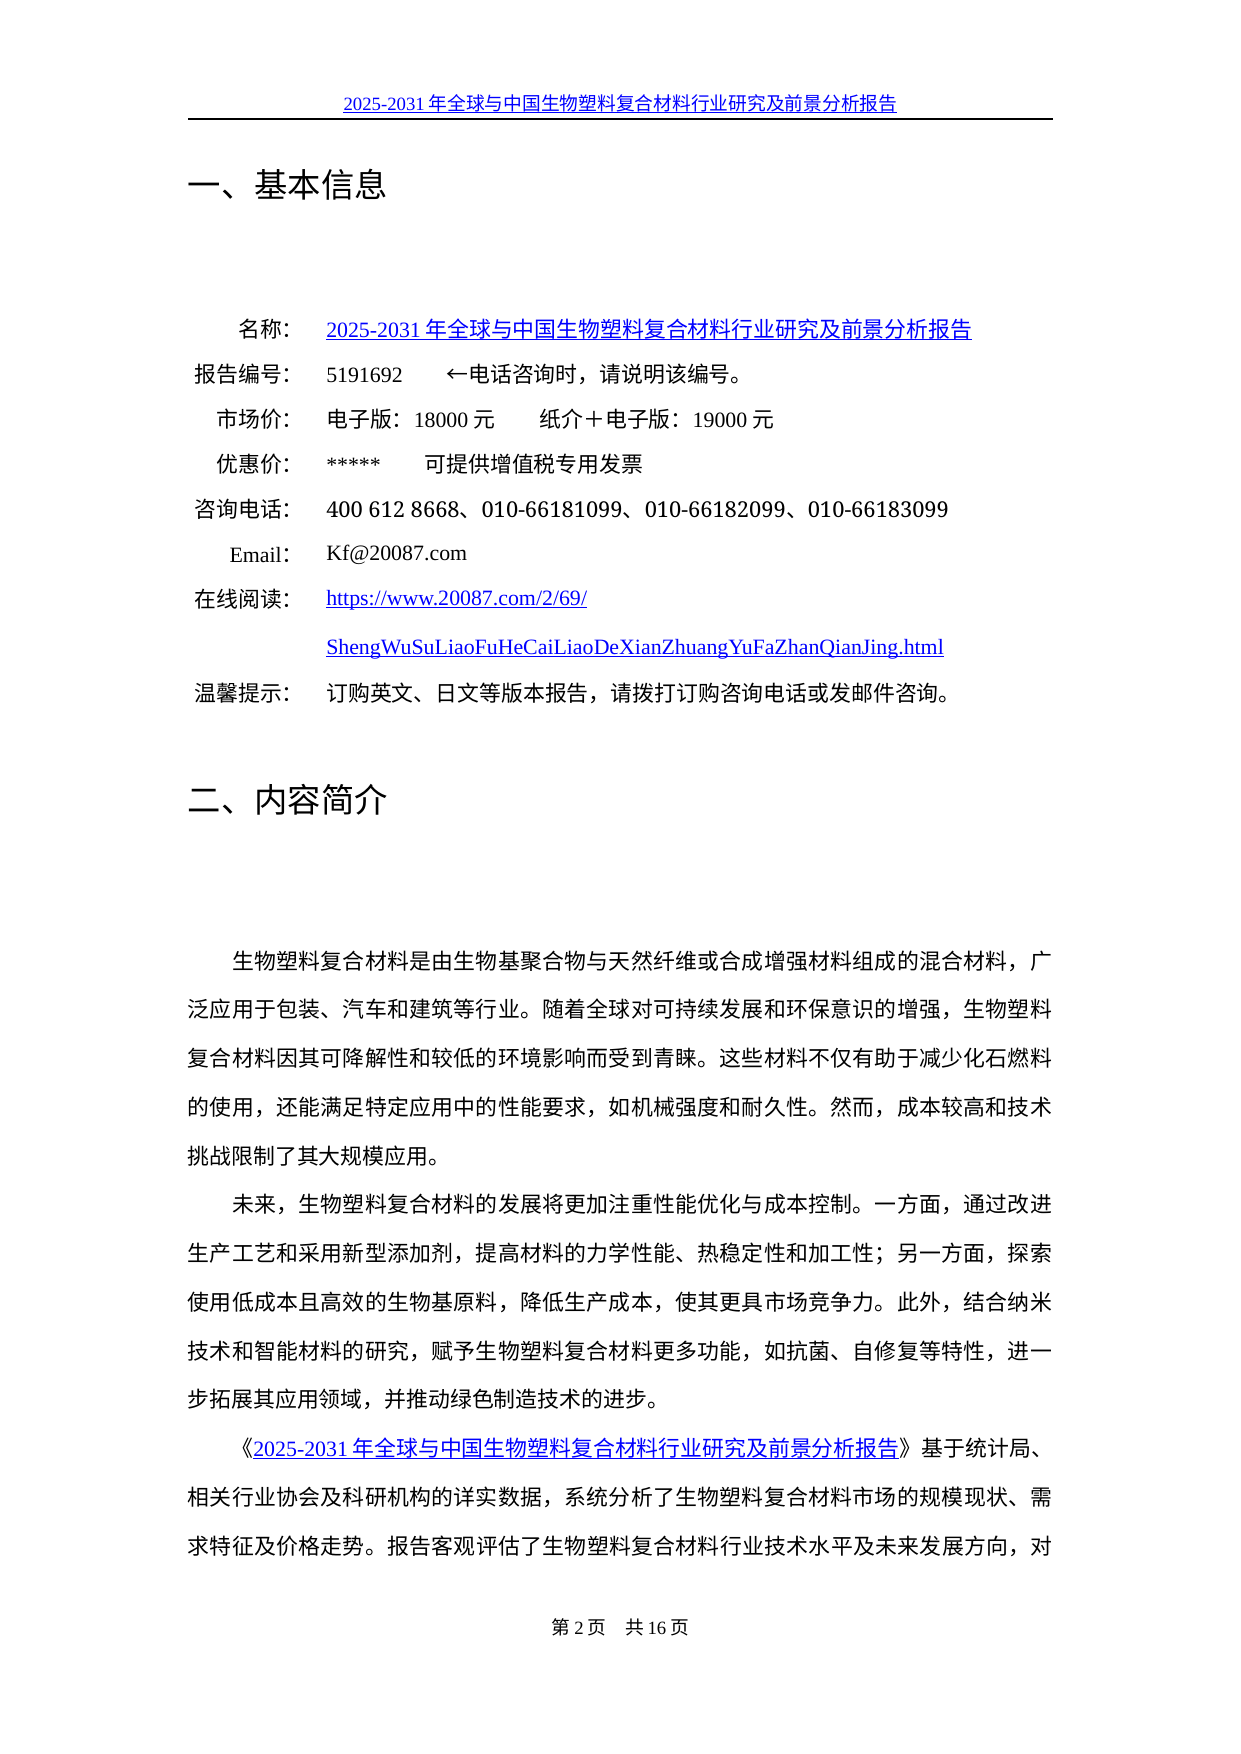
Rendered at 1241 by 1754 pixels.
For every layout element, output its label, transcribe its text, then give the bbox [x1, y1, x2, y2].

table_cell 在线阅读： [167, 582, 315, 675]
table_cell 咨询电话： [167, 492, 315, 537]
table_header 名称： [167, 312, 315, 357]
table_cell 报告编号： [167, 357, 315, 402]
table_cell 优惠价： [167, 447, 315, 492]
table_cell ***** 可提供增值税专用发票 [315, 447, 1073, 492]
table_cell 温馨提示： [167, 675, 315, 720]
table_cell 订购英文、日文等版本报告，请拨打订购咨询电话或发邮件咨询。 [315, 675, 1073, 720]
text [187, 943, 1053, 1561]
table_cell Email： [167, 537, 315, 582]
table_cell [315, 582, 1073, 675]
table_cell 市场价： [167, 402, 315, 447]
title 一、基本信息 [187, 150, 1053, 215]
table_cell Kf@20087.com [315, 537, 1073, 582]
title 二、内容简介 [187, 766, 1053, 831]
table_header 2025-2031年全球与中国生物塑料复合材料行业研究及前景分析报告 [315, 312, 1073, 357]
table_cell 电子版：18000 元 纸介＋电子版：19000 元 [315, 402, 1073, 447]
table_cell 400 612 8668、010-66181099、010-66182099、010-66183099 [315, 492, 1073, 537]
table_cell 5191692 ←电话咨询时，请说明该编号。 [315, 357, 1073, 402]
